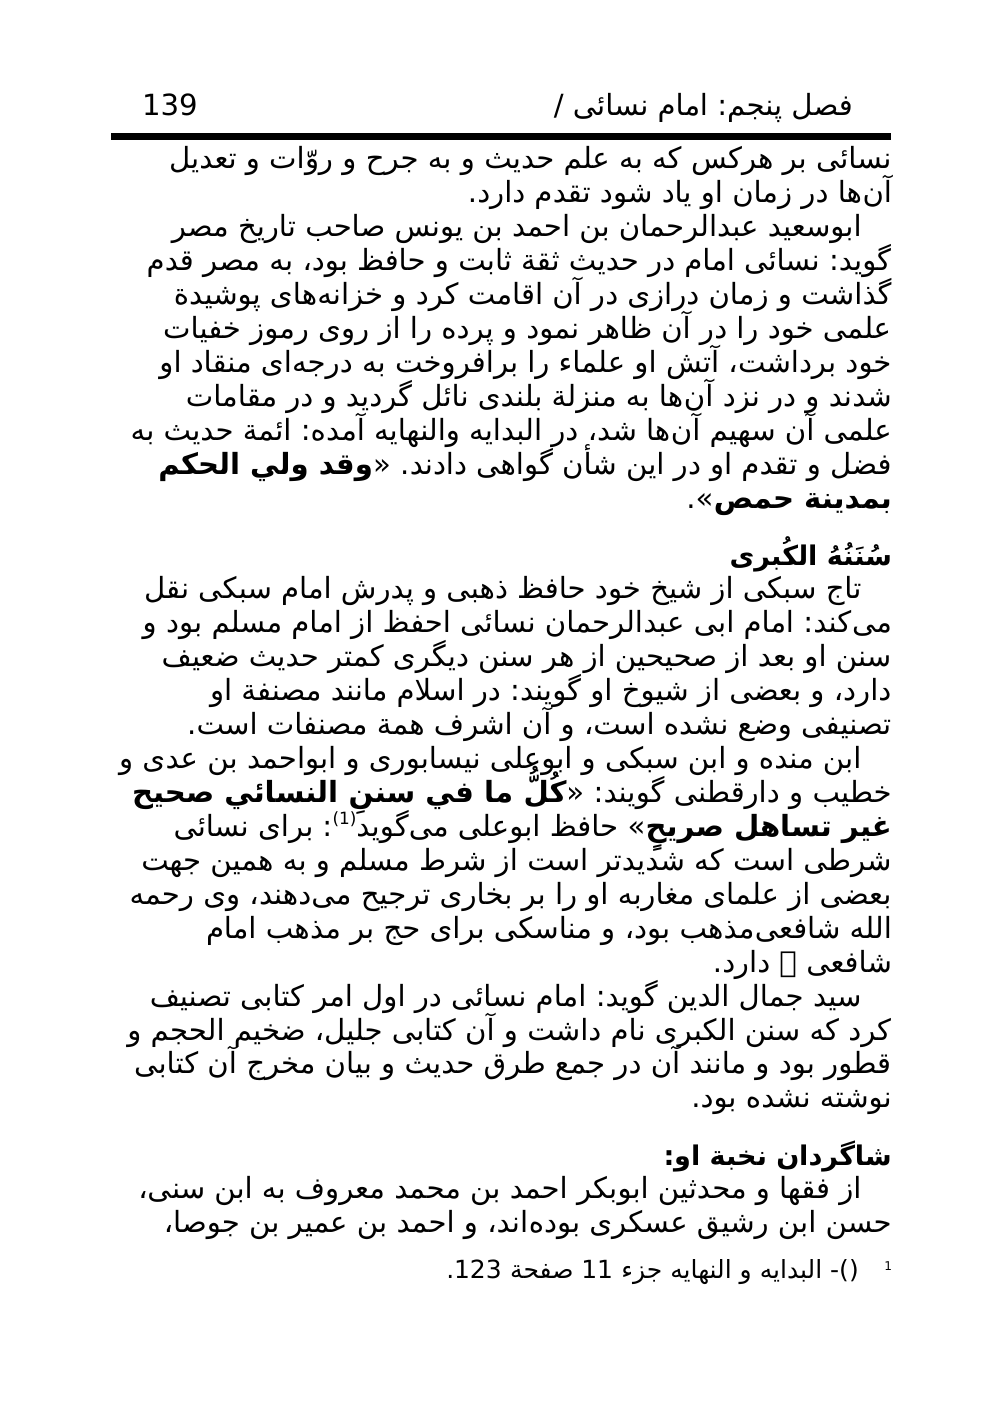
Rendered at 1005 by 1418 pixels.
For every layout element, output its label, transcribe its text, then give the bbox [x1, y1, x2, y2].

text سید جمال الدین گوید: امام نسائی در اول امر کتابی تصنیف کرد که سنن الکبری نام داشت و آن کتابی جلیل، ضخیم الحجم و قطور بود و مانند آن در جمع طرق حدیث و بیان مخرج آن کتابی نوشته نشده بود. [112, 979, 892, 1115]
text تاج سبکی از شیخ خود حافظ ذهبی و پدرش امام سبکی نقل می‌کند: امام ابی عبدالرحمان نسائی احفظ از امام مسلم بود و سنن او بعد از صحیحین از هر سنن دیگری کمتر حدیث ضعیف دارد، و بعضی از شیوخ او گویند: در اسلام مانند مصنفة او تصنیفی وضع نشده است، و آن اشرف همة مصنفات است. [112, 571, 892, 741]
text سُنَنُهُ الکُبری [112, 540, 892, 571]
text ابوسعید عبدالرحمان بن احمد بن یونس صاحب تاریخ مصر گوید: نسائی امام در حدیث ثقة ثابت و حافظ بود، به مصر قدم گذاشت و زمان درازی در آن اقامت کرد و خزانه‌های پوشیدة علمی خود را در آن ظاهر نمود و پرده را از روی رموز خفیات خود برداشت، آتش او علماء را برافروخت به درجه‌ای منقاد او شدند و در نزد آن‌ها به منزلة بلندی نائل گردید و در مقامات علمی آن سهیم آن‌ها شد، در البدایه والنهایه آمده: ائمة حدیث به فضل و تقدم او در این شأن گواهی دادند. «وقد ولي الحكم بمدينة حمص». [112, 209, 892, 515]
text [112, 1171, 892, 1239]
text ابن منده و ابن سبکی و ابوعلی نیسابوری و ابواحمد بن عدی و خطیب و دارقطنی گویند: «كُلُّ ما في سننِ النسائي صحيح غير تساهل صريحٍ» حافظ ابوعلی می‌گوید(): برای نسائی شرطی است که شدیدتر است از شرط مسلم و به همین جهت بعضی از علمای مغاربه او را بر بخاری ترجیح می‌دهند، وی رحمه الله شافعی‌مذهب بود، و مناسکی برای حج بر مذهب امام شافعی دارد. [112, 741, 892, 979]
text شاگردان نخبة او: [112, 1140, 892, 1171]
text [112, 141, 892, 209]
